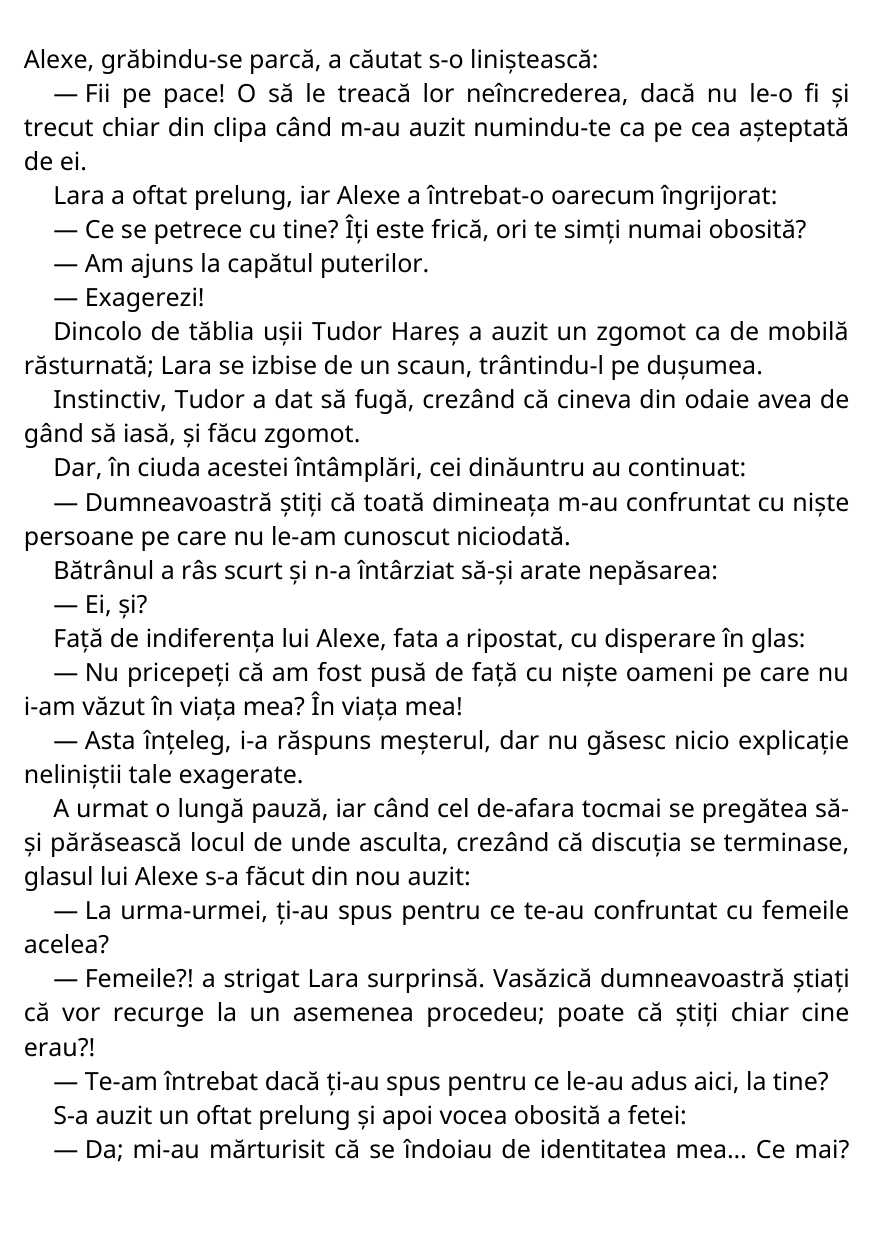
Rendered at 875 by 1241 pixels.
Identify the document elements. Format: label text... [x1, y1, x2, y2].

text — Dumneavoastră ştiţi că toată dimineaţa m-au confruntat cu nişte persoane pe care nu le-am cunoscut niciodată. [24, 484, 850, 552]
text — Te-am întrebat dacă ţi-au spus pentru ce le-au adus aici, la tine? [24, 1063, 850, 1097]
text S-a auzit un oftat prelung şi apoi vocea obosită a fetei: [24, 1097, 850, 1131]
text Faţă de indiferenţa lui Alexe, fata a ripostat, cu disperare în glas: [24, 620, 850, 654]
text Instinctiv, Tudor a dat să fugă, crezând că cineva din odaie avea de gând să iasă, şi făcu zgomot. [24, 382, 850, 450]
text — Ce se petrece cu tine? Îţi este frică, ori te simţi numai obosită? [24, 212, 850, 246]
text — La urma-urmei, ţi-au spus pentru ce te-au confruntat cu femeile acelea? [24, 893, 850, 961]
text — Fii pe pace! O să le treacă lor neîncrederea, dacă nu le-o fi şi trecut chiar din clipa când m-au auzit numindu-te ca pe cea aşteptată de ei. [24, 75, 850, 178]
text — Asta înţeleg, i-a răspuns meşterul, dar nu găsesc nicio explicaţie neliniştii tale exagerate. [24, 723, 850, 791]
text Bătrânul a râs scurt şi n-a întârziat să-şi arate nepăsarea: [24, 552, 850, 586]
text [24, 41, 850, 75]
text A urmat o lungă pauză, iar când cel de-afara tocmai se pregătea să-şi părăsească locul de unde asculta, crezând că discuţia se terminase, glasul lui Alexe s-a făcut din nou auzit: [24, 791, 850, 893]
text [24, 1131, 850, 1165]
text — Exagerezi! [24, 280, 850, 314]
text — Femeile?! a strigat Lara surprinsă. Vasăzică dumneavoastră ştiaţi că vor recurge la un asemenea procedeu; poate că ştiţi chiar cine erau?! [24, 961, 850, 1063]
text Dincolo de tăblia uşii Tudor Hareş a auzit un zgomot ca de mobilă răsturnată; Lara se izbise de un scaun, trântindu-l pe duşumea. [24, 314, 850, 382]
text — Ei, şi? [24, 586, 850, 620]
text — Am ajuns la capătul puterilor. [24, 246, 850, 280]
text Dar, în ciuda acestei întâmplări, cei dinăuntru au continuat: [24, 450, 850, 484]
text — Nu pricepeţi că am fost pusă de faţă cu nişte oameni pe care nu i-am văzut în viaţa mea? În viaţa mea! [24, 654, 850, 723]
text Lara a oftat prelung, iar Alexe a întrebat-o oarecum îngrijorat: [24, 178, 850, 212]
